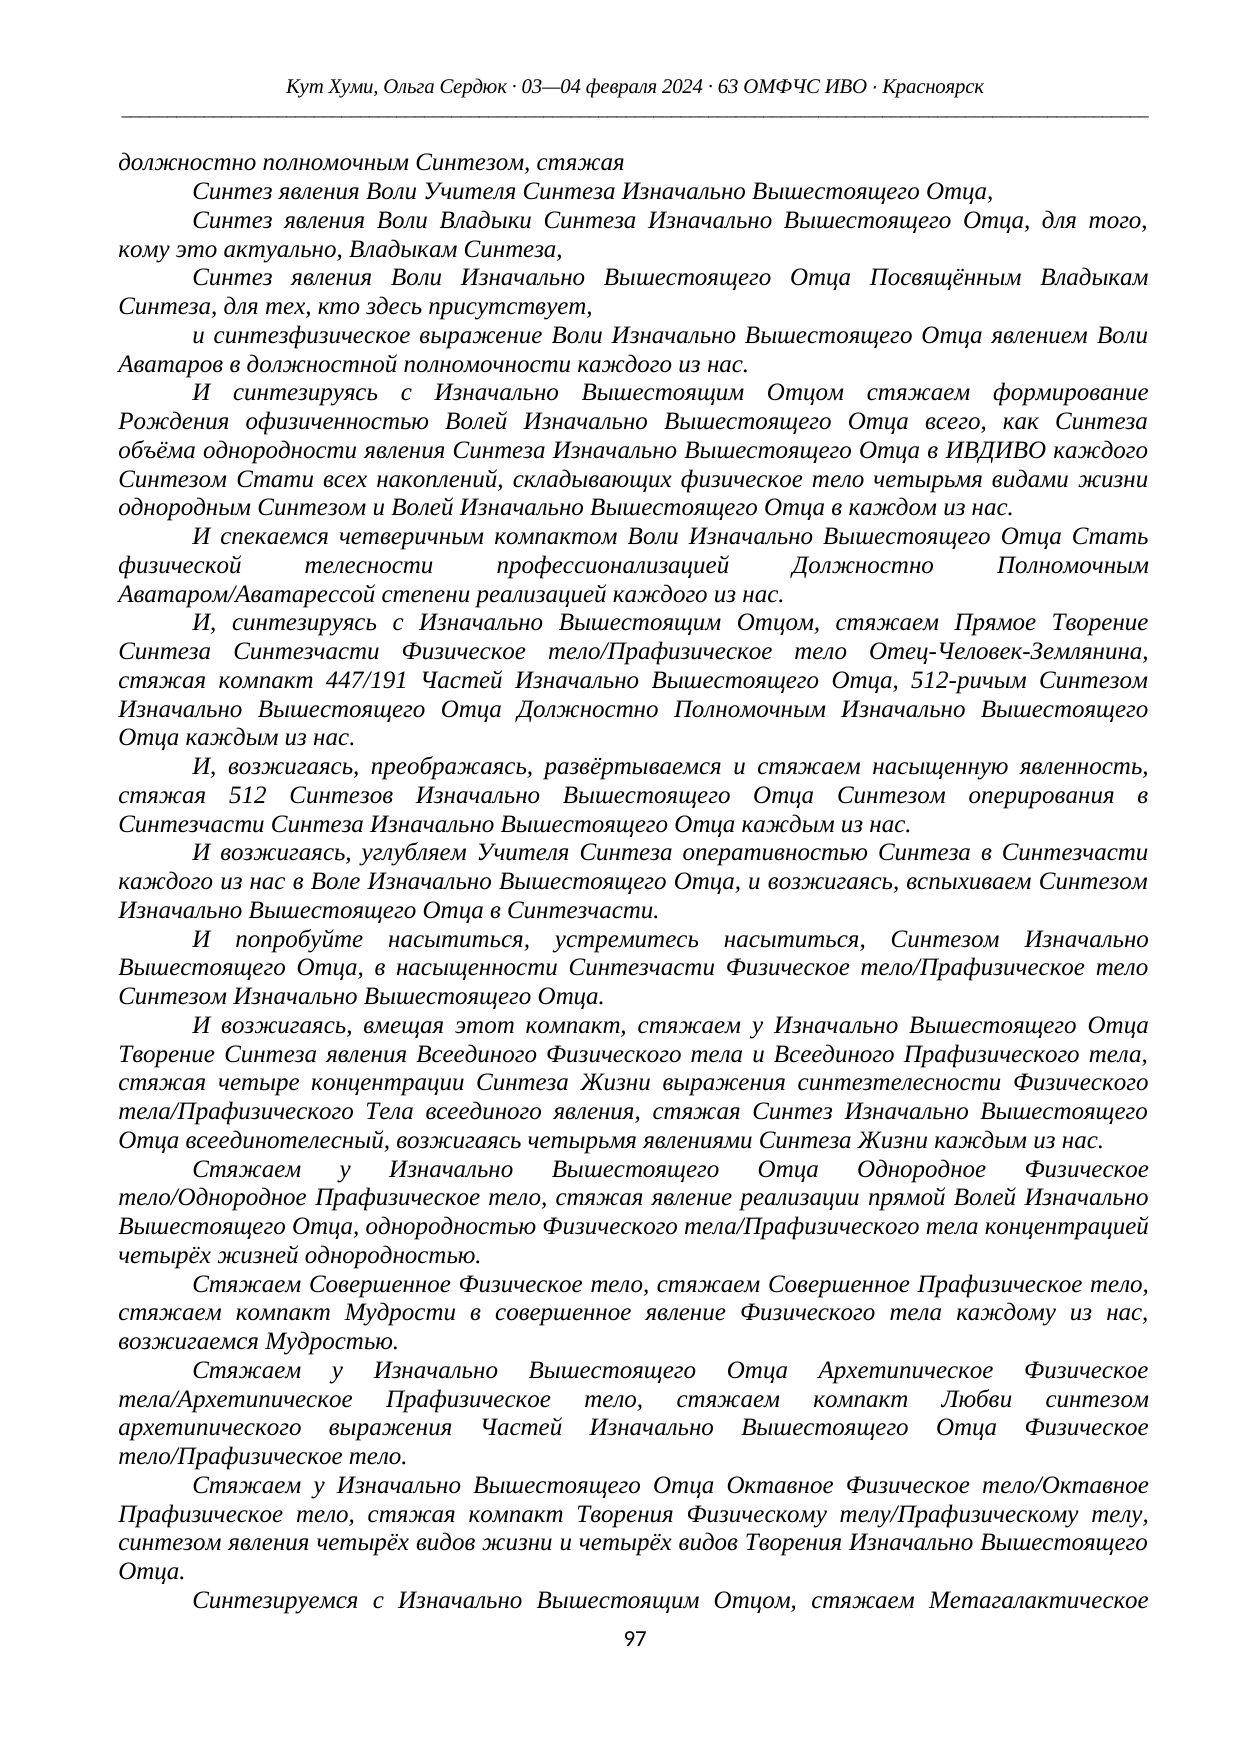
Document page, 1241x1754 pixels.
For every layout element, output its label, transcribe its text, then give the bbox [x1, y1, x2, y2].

text Стяжаем Совершенное Физическое тело, стяжаем Совершенное Прафизическое тело, стяжаем компакт Мудрости в совершенное явление Физического тела каждому из нас, возжигаемся Мудростью. [118, 1269, 1152, 1355]
text И, синтезируясь с Изначально Вышестоящим Отцом, стяжаем Прямое Творение Синтеза Синтезчасти Физическое тело/Прафизическое тело Отец-Человек-Землянина, стяжая компакт 447/191 Частей Изначально Вышестоящего Отца, 512-ричым Синтезом Изначально Вышестоящего Отца Должностно Полномочным Изначально Вышестоящего Отца каждым из нас. [118, 607, 1152, 751]
text Синтез явления Воли Учителя Синтеза Изначально Вышестоящего Отца, [118, 176, 1152, 205]
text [118, 1585, 1152, 1614]
text И, возжигаясь, преображаясь, развёртываемся и стяжаем насыщенную явленность, стяжая 512 Синтезов Изначально Вышестоящего Отца Синтезом оперирования в Синтезчасти Синтеза Изначально Вышестоящего Отца каждым из нас. [118, 751, 1152, 837]
text И спекаемся четверичным компактом Воли Изначально Вышестоящего Отца Стать физической телесности профессионализацией Должностно Полномочным Аватаром/Аватарессой степени реализацией каждого из нас. [118, 521, 1152, 607]
text и синтезфизическое выражение Воли Изначально Вышестоящего Отца явлением Воли Аватаров в должностной полномочности каждого из нас. [118, 320, 1152, 377]
text И возжигаясь, углубляем Учителя Синтеза оперативностью Синтеза в Синтезчасти каждого из нас в Воле Изначально Вышестоящего Отца, и возжигаясь, вспыхиваем Синтезом Изначально Вышестоящего Отца в Синтезчасти. [118, 837, 1152, 924]
text Стяжаем у Изначально Вышестоящего Отца Однородное Физическое тело/Однородное Прафизическое тело, стяжая явление реализации прямой Волей Изначально Вышестоящего Отца, однородностью Физического тела/Прафизического тела концентрацией четырёх жизней однородностью. [118, 1154, 1152, 1269]
text Синтез явления Воли Владыки Синтеза Изначально Вышестоящего Отца, для того, кому это актуально, Владыкам Синтеза, [118, 205, 1152, 262]
text И возжигаясь, вмещая этот компакт, стяжаем у Изначально Вышестоящего Отца Творение Синтеза явления Всеединого Физического тела и Всеединого Прафизического тела, стяжая четыре концентрации Синтеза Жизни выражения синтезтелесности Физического тела/Прафизического Тела всеединого явления, стяжая Синтез Изначально Вышестоящего Отца всеединотелесный, возжигаясь четырьмя явлениями Синтеза Жизни каждым из нас. [118, 1010, 1152, 1154]
text Стяжаем у Изначально Вышестоящего Отца Архетипическое Физическое тела/Архетипическое Прафизическое тело, стяжаем компакт Любви синтезом архетипического выражения Частей Изначально Вышестоящего Отца Физическое тело/Прафизическое тело. [118, 1355, 1152, 1470]
text И синтезируясь с Изначально Вышестоящим Отцом стяжаем формирование Рождения офизиченностью Волей Изначально Вышестоящего Отца всего, как Синтеза объёма однородности явления Синтеза Изначально Вышестоящего Отца в ИВДИВО каждого Синтезом Стати всех накоплений, складывающих физическое тело четырьмя видами жизни однородным Синтезом и Волей Изначально Вышестоящего Отца в каждом из нас. [118, 377, 1152, 521]
text И попробуйте насытиться, устремитесь насытиться, Синтезом Изначально Вышестоящего Отца, в насыщенности Синтезчасти Физическое тело/Прафизическое тело Синтезом Изначально Вышестоящего Отца. [118, 924, 1152, 1010]
text Стяжаем у Изначально Вышестоящего Отца Октавное Физическое тело/Октавное Прафизическое тело, стяжая компакт Творения Физическому телу/Прафизическому телу, синтезом явления четырёх видов жизни и четырёх видов Творения Изначально Вышестоящего Отца. [118, 1470, 1152, 1585]
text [118, 147, 1152, 176]
text Синтез явления Воли Изначально Вышестоящего Отца Посвящённым Владыкам Синтеза, для тех, кто здесь присутствует, [118, 262, 1152, 320]
